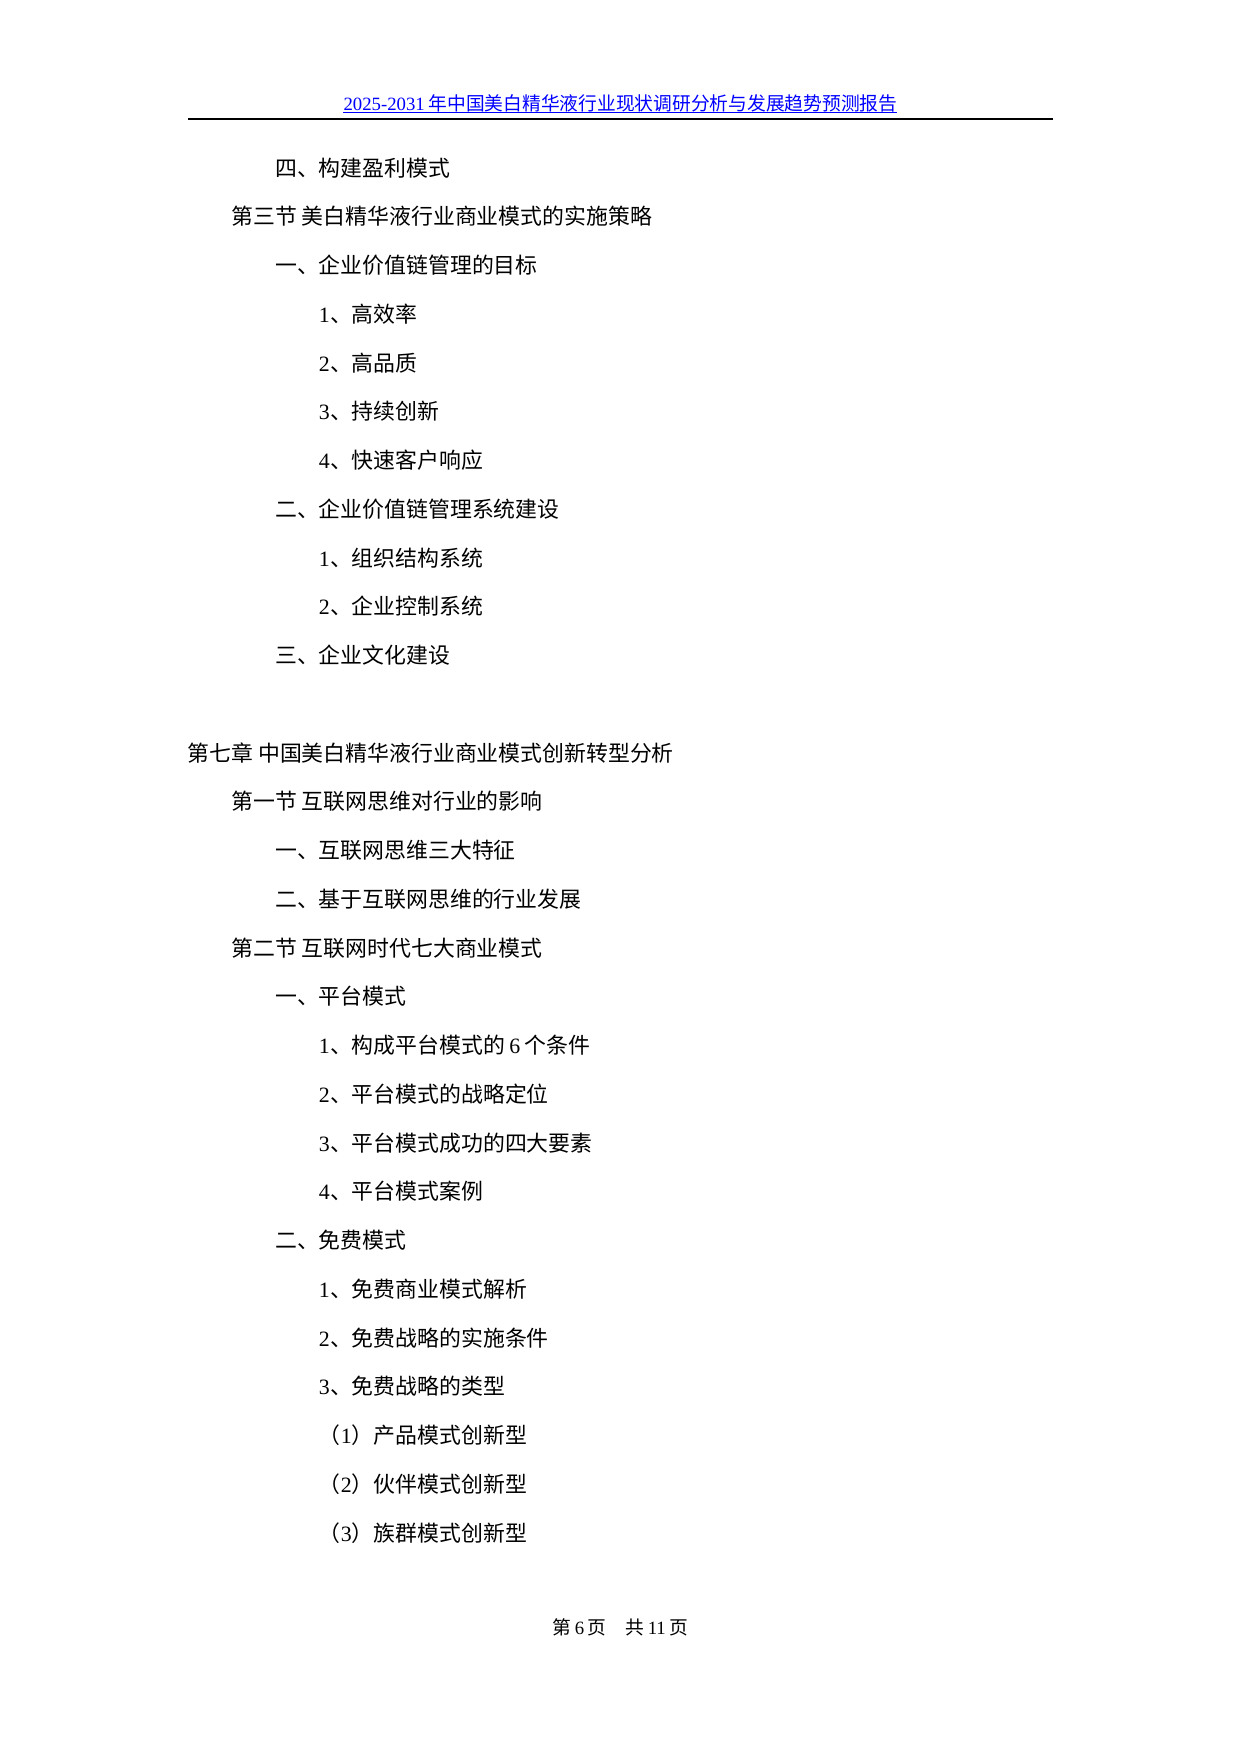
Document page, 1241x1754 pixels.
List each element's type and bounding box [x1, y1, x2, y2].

text [187, 150, 1053, 1548]
